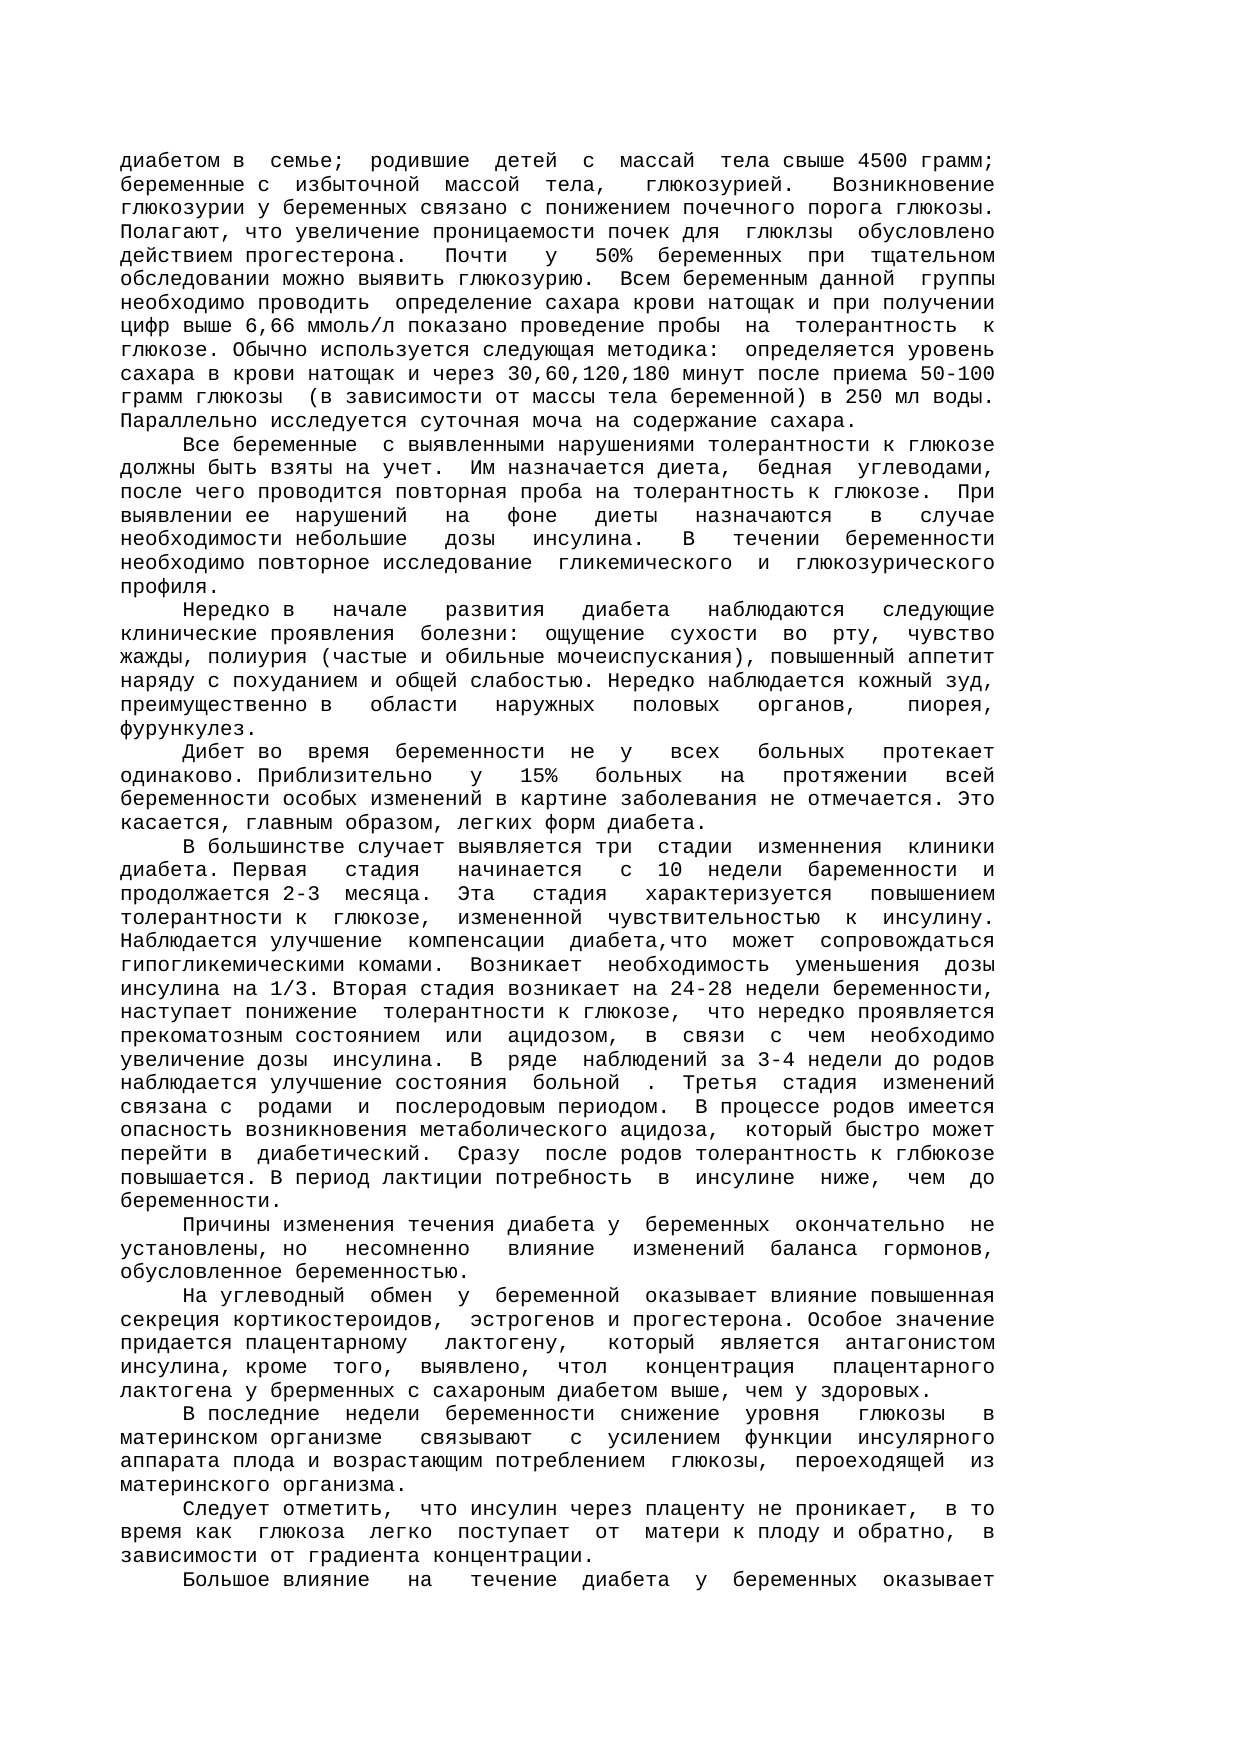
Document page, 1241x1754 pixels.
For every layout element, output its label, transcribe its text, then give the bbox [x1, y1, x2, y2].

text связана с родами и послеродовым периодом. В процессе родов имеется [120, 1096, 1120, 1119]
text фурункулез. [120, 717, 1120, 741]
text после чего проводится повторная проба на толерантность к глюкозе. При [120, 481, 1120, 505]
text прекоматозным состоянием или ацидозом, в связи с чем необходимо [120, 1025, 1120, 1048]
text лактогена у брерменных с сахароным диабетом выше, чем у здоровых. [120, 1379, 1120, 1403]
text повышается. В период лактиции потребность в инсулине ниже, чем до [120, 1167, 1120, 1190]
text необходимо проводить определение сахара крови натощак и при получении [120, 292, 1120, 316]
text инсулина на 1/3. Вторая стадия возникает на 24-28 недели беременности, [120, 978, 1120, 1001]
text диабетом в семье; родившие детей с массай тела свыше 4500 грамм; [120, 150, 1120, 174]
text необходимости небольшие дозы инсулина. В течении беременности [120, 528, 1120, 552]
text толерантности к глюкозе, измененной чувствительностью к инсулину. [120, 907, 1120, 930]
text беременности. [120, 1190, 1120, 1214]
text беременности особых изменений в картине заболевания не отмечается. Это [120, 788, 1120, 812]
text одинаково. Приблизительно у 15% больных на протяжении всей [120, 765, 1120, 788]
text придается плацентарному лактогену, который является антагонистом [120, 1332, 1120, 1356]
text продолжается 2-3 месяца. Эта стадия характеризуется повышением [120, 883, 1120, 907]
text обусловленное беременностью. [120, 1261, 1120, 1285]
text инсулина, кроме того, выявлено, чтол концентрация плацентарного [120, 1356, 1120, 1379]
text Нередко в начале развития диабета наблюдаются следующие [120, 599, 1120, 623]
text наступает понижение толерантности к глюкозе, что нередко проявляется [120, 1001, 1120, 1025]
text преимущественно в области наружных половых органов, пиорея, [120, 694, 1120, 717]
text должны быть взяты на учет. Им назначается диета, бедная углеводами, [120, 457, 1120, 481]
text Параллельно исследуется суточная моча на содержание сахара. [120, 410, 1120, 434]
text материнском организме связывают с усилением функции инсулярного [120, 1427, 1120, 1451]
text опасность возникновения метаболического ацидоза, который быстро может [120, 1119, 1120, 1143]
text На углеводный обмен у беременной оказывает влияние повышенная [120, 1285, 1120, 1309]
text Полагают, что увеличение проницаемости почек для глюклзы обусловлено [120, 221, 1120, 244]
text В последние недели беременности снижение уровня глюкозы в [120, 1403, 1120, 1427]
text выявлении ее нарушений на фоне диеты назначаются в случае [120, 505, 1120, 528]
text цифр выше 6,66 ммоль/л показано проведение пробы на толерантность к [120, 316, 1120, 339]
text перейти в диабетический. Сразу после родов толерантность к глбюкозе [120, 1143, 1120, 1167]
text глюкозурии у беременных связано с понижением почечного порога глюкозы. [120, 197, 1120, 221]
text наблюдается улучшение состояния больной . Третья стадия изменений [120, 1072, 1120, 1096]
text секреция кортикостероидов, эстрогенов и прогестерона. Особое значение [120, 1309, 1120, 1332]
text время как глюкоза легко поступает от матери к плоду и обратно, в [120, 1521, 1120, 1545]
text касается, главным образом, легких форм диабета. [120, 812, 1120, 836]
text грамм глюкозы (в зависимости от массы тела беременной) в 250 мл воды. [120, 386, 1120, 410]
text Наблюдается улучшение компенсации диабета,что может сопровождаться [120, 930, 1120, 954]
text увеличение дозы инсулина. В ряде наблюдений за 3-4 недели до родов [120, 1048, 1120, 1072]
text В большинстве случает выявляется три стадии изменнения клиники [120, 836, 1120, 859]
text действием прогестерона. Почти у 50% беременных при тщательном [120, 244, 1120, 268]
text гипогликемическими комами. Возникает необходимость уменьшения дозы [120, 954, 1120, 978]
text Большое влияние на течение диабета у беременных оказывает [120, 1569, 1120, 1592]
text сахара в крови натощак и через 30,60,120,180 минут после приема 50-100 [120, 363, 1120, 386]
text Следует отметить, что инсулин через плаценту не проникает, в то [120, 1498, 1120, 1521]
text необходимо повторное исследование гликемического и глюкозурического [120, 552, 1120, 576]
text установлены, но несомненно влияние изменений баланса гормонов, [120, 1238, 1120, 1261]
text профиля. [120, 576, 1120, 599]
text Причины изменения течения диабета у беременных окончательно не [120, 1214, 1120, 1238]
text наряду с похуданием и общей слабостью. Нередко наблюдается кожный зуд, [120, 670, 1120, 694]
text диабета. Первая стадия начинается с 10 недели баременности и [120, 859, 1120, 883]
text аппарата плода и возрастающим потреблением глюкозы, пероеходящей из [120, 1451, 1120, 1474]
text Все беременные с выявленными нарушениями толерантности к глюкозе [120, 434, 1120, 457]
text жажды, полиурия (частые и обильные мочеиспускания), повышенный аппетит [120, 647, 1120, 670]
text Дибет во время беременности не у всех больных протекает [120, 741, 1120, 765]
text клинические проявления болезни: ощущение сухости во рту, чувство [120, 623, 1120, 647]
text зависимости от градиента концентрации. [120, 1545, 1120, 1569]
text беременные с избыточной массой тела, глюкозурией. Возникновение [120, 174, 1120, 197]
text материнского организма. [120, 1474, 1120, 1498]
text обследовании можно выявить глюкозурию. Всем беременным данной группы [120, 268, 1120, 292]
text глюкозе. Обычно используется следующая методика: определяется уровень [120, 339, 1120, 363]
